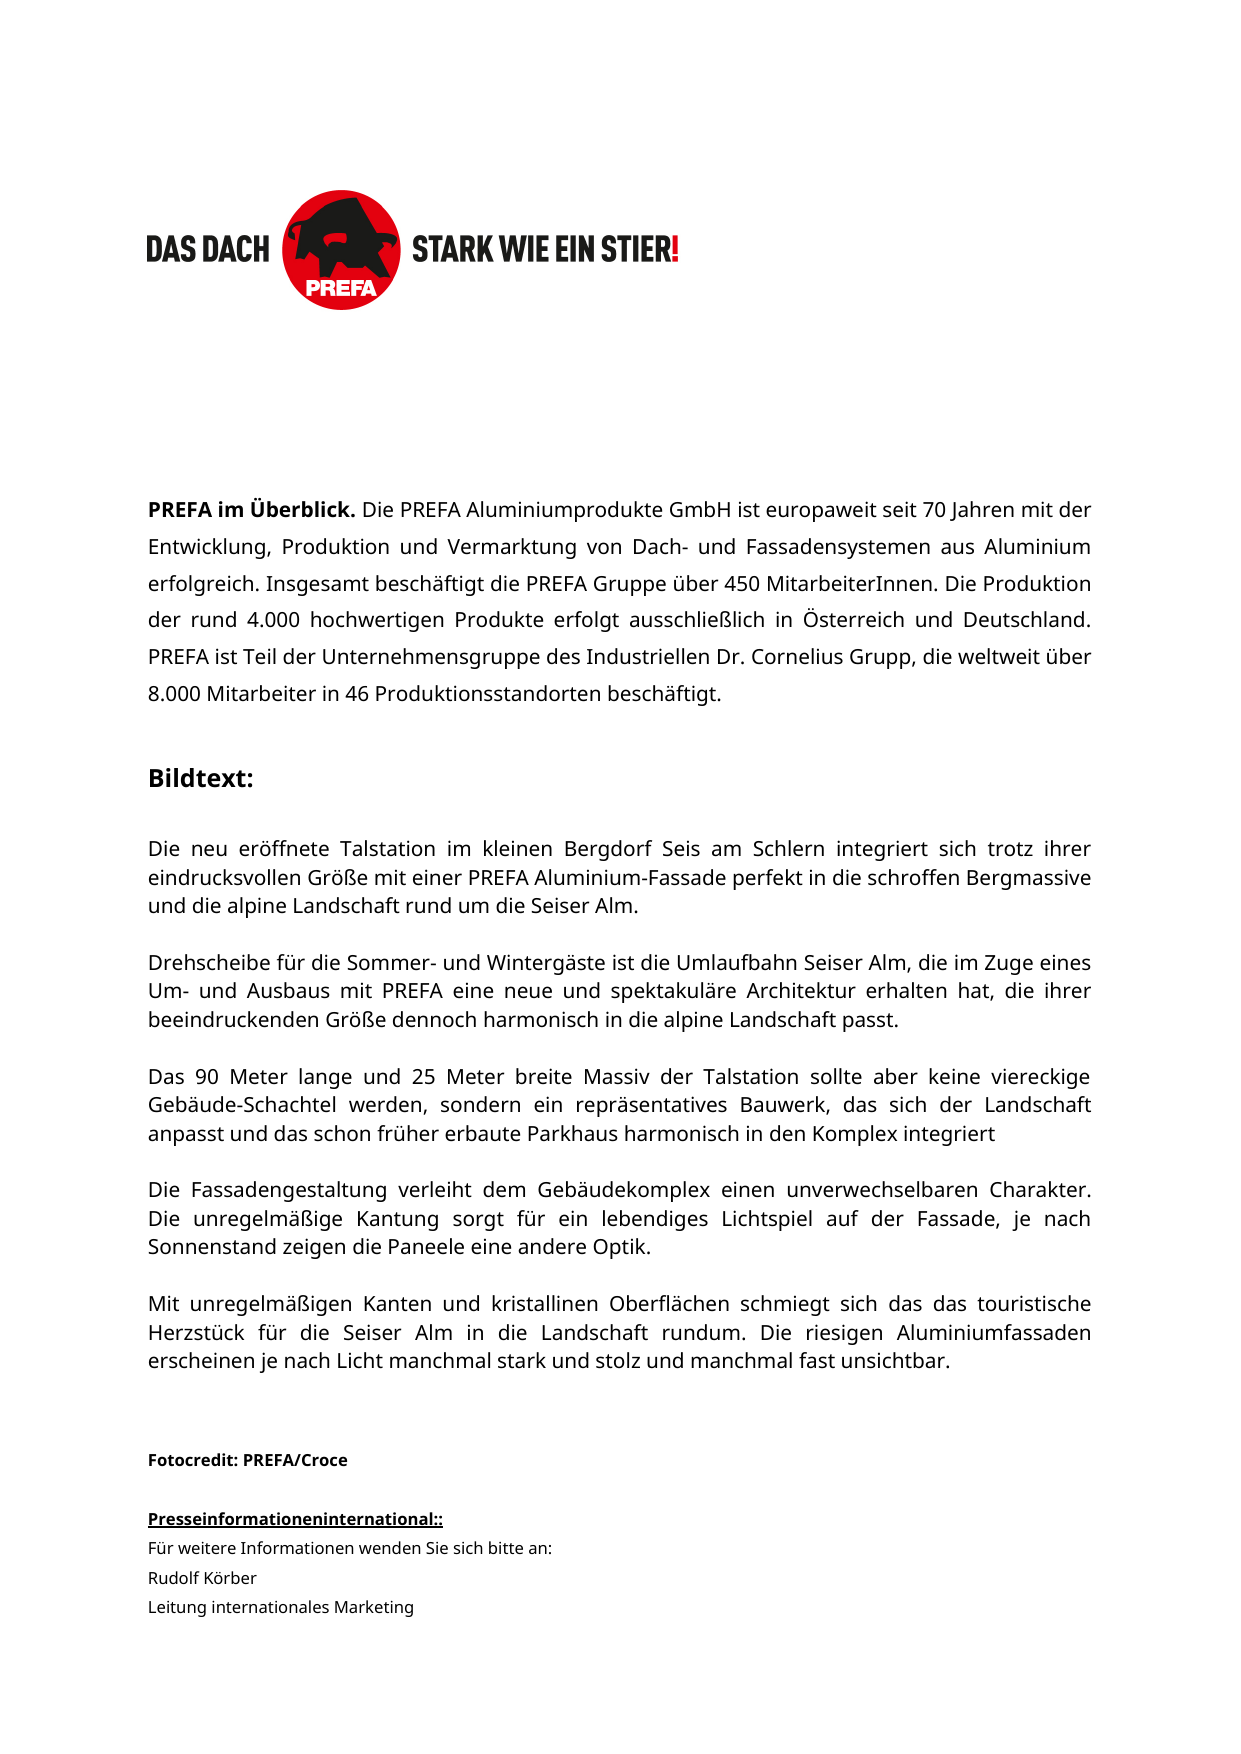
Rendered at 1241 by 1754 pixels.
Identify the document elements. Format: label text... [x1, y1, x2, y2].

text Für weitere Informationen wenden Sie sich bitte an: [148, 1537, 1093, 1559]
text Die Fassadengestaltung verleiht dem Gebäudekomplex einen unverwechselbaren Charakter. Die unregelmäßige Kantung sorgt für ein lebendiges Lichtspiel auf der Fassade, je nach Sonnenstand zeigen die Paneele eine andere Optik. [148, 1176, 1093, 1261]
text Fotocredit: PREFA/Croce [148, 1448, 1093, 1471]
text Rudolf Körber [148, 1566, 1093, 1589]
text Das 90 Meter lange und 25 Meter breite Massiv der Talstation sollte aber keine viereckige Gebäude-Schachtel werden, sondern ein repräsentatives Bauwerk, das sich der Landschaft anpasst und das schon früher erbaute Parkhaus harmonisch in den Komplex integriert [148, 1062, 1093, 1147]
text PREFA im Überblick. Die PREFA Aluminiumprodukte GmbH ist europaweit seit 70 Jahren mit der Entwicklung, Produktion und Vermarktung von Dach- und Fassadensystemen aus Aluminium erfolgreich. Insgesamt beschäftigt die PREFA Gruppe über 450 MitarbeiterInnen. Die Produktion der rund 4.000 hochwertigen Produkte erfolgt ausschließlich in Österreich und Deutschland. PREFA ist Teil der Unternehmensgruppe des Industriellen Dr. Cornelius Grupp, die weltweit über 8.000 Mitarbeiter in 46 Produktionsstandorten beschäftigt. [148, 495, 1093, 708]
text Mit unregelmäßigen Kanten und kristallinen Oberflächen schmiegt sich das das touristische Herzstück für die Seiser Alm in die Landschaft rundum. Die riesigen Aluminiumfassaden erscheinen je nach Licht manchmal stark und stolz und manchmal fast unsichtbar. [148, 1289, 1093, 1374]
picture [1, 133, 1236, 349]
text Drehscheibe für die Sommer- und Wintergäste ist die Umlaufbahn Seiser Alm, die im Zuge eines Um- und Ausbaus mit PREFA eine neue und spektakuläre Architektur erhalten hat, die ihrer beeindruckenden Größe dennoch harmonisch in die alpine Landschaft passt. [148, 948, 1093, 1033]
text Presseinformationeninternational:: [148, 1507, 1093, 1530]
text Leitung internationales Marketing [148, 1596, 1093, 1618]
text Bildtext: [148, 761, 1093, 794]
text Die neu eröffnete Talstation im kleinen Bergdorf Seis am Schlern integriert sich trotz ihrer eindrucksvollen Größe mit einer PREFA Aluminium-Fassade perfekt in die schroffen Bergmassive und die alpine Landschaft rund um die Seiser Alm. [148, 834, 1093, 919]
